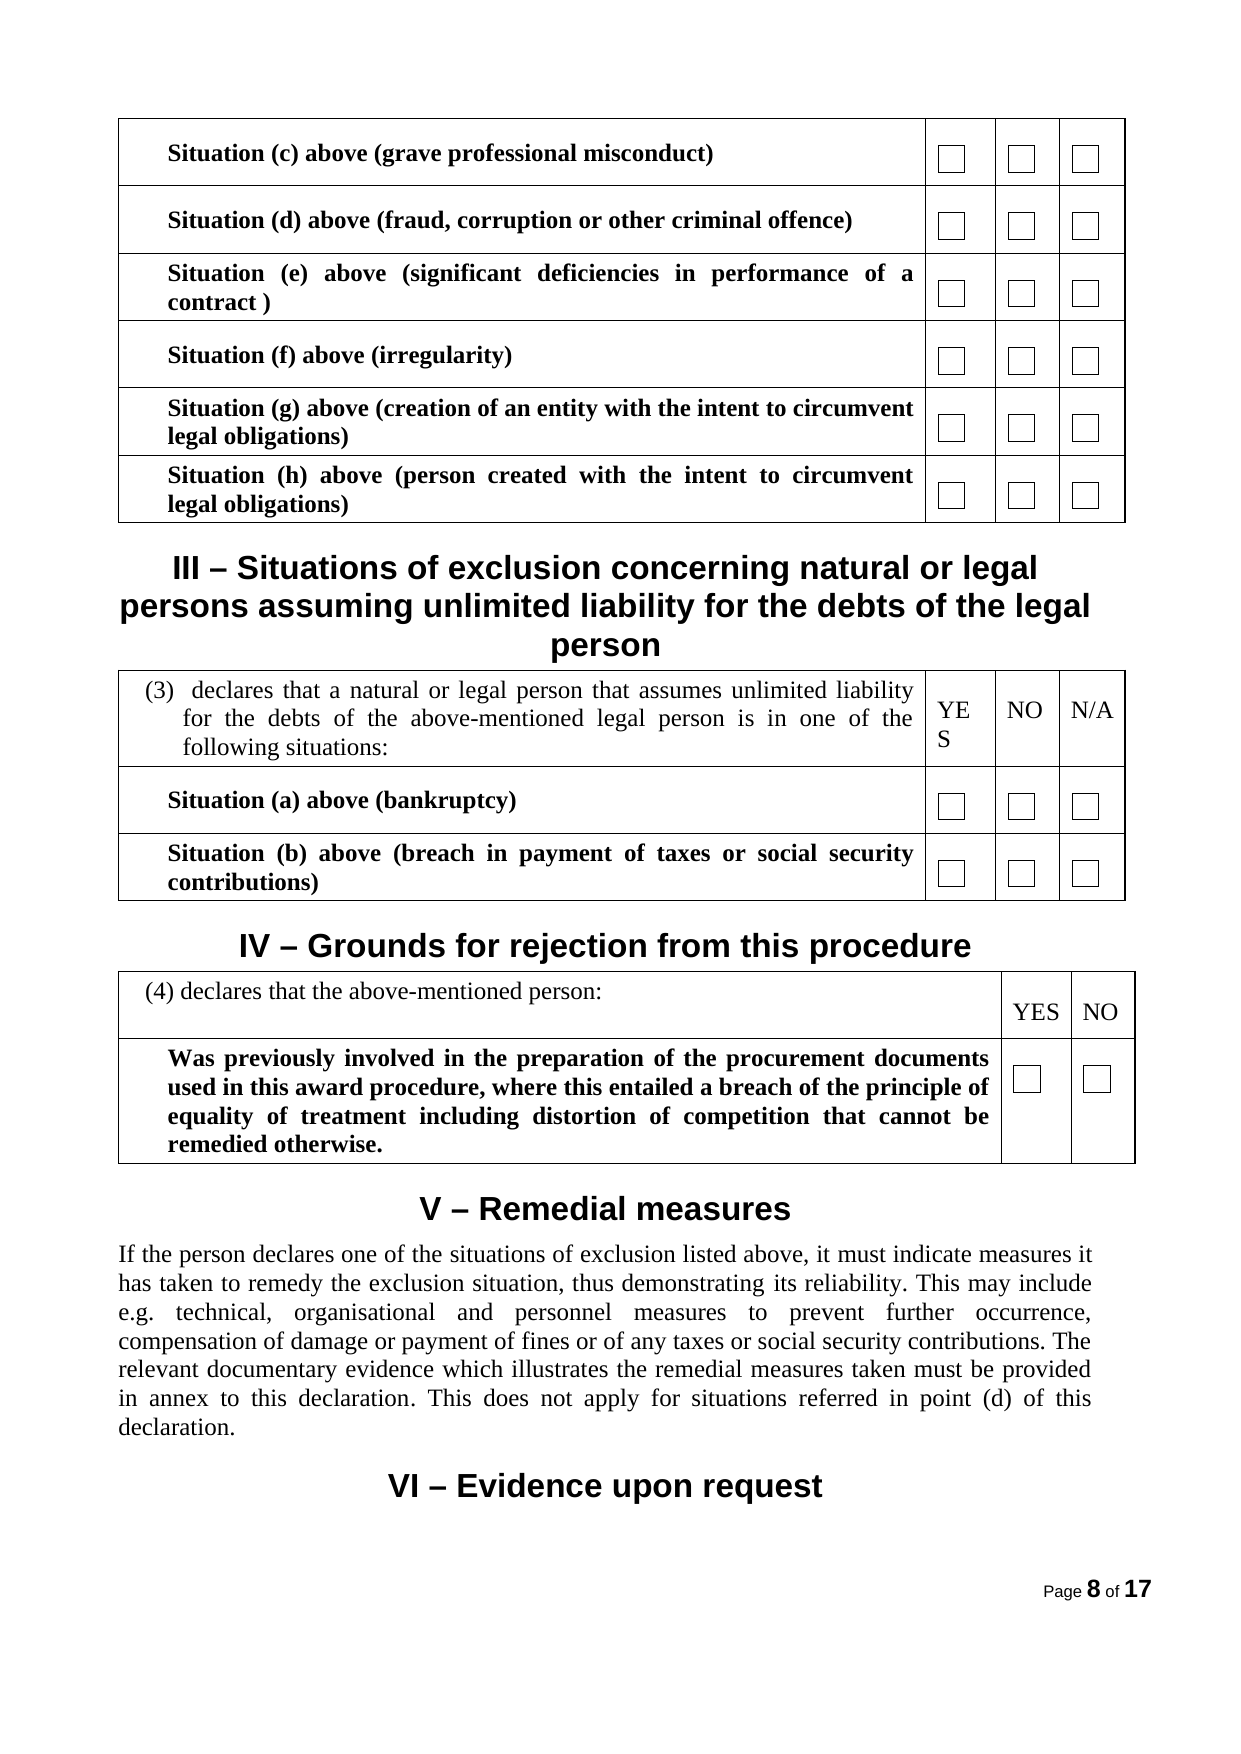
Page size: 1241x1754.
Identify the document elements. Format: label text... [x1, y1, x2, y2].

table_cell [996, 254, 1059, 320]
table_header NO [996, 671, 1059, 766]
table_cell [1060, 767, 1124, 833]
table_header NO [1072, 972, 1134, 1038]
table_cell [1060, 254, 1124, 320]
table_cell Situation (f) above (irregularity) [119, 321, 925, 387]
table_cell [926, 456, 995, 522]
table_cell [1060, 186, 1124, 253]
title VI – Evidence upon request [118, 1466, 1092, 1504]
table_cell [996, 456, 1059, 522]
title III – Situations of exclusion concerning natural or legal persons assuming unlimited liability for the debts of the legal person [118, 548, 1092, 663]
title V – Remedial measures [118, 1188, 1092, 1227]
table_header declares that a natural or legal person that assumes unlimited liability for the debts of the above-mentioned legal person is in one of the following situations: [119, 671, 925, 766]
table_cell [996, 834, 1059, 900]
table_cell [1060, 388, 1124, 454]
table_cell Situation (d) above (fraud, corruption or other criminal offence) [119, 186, 925, 253]
table_cell [1060, 321, 1124, 387]
table_header YES [926, 671, 995, 766]
table_cell [996, 767, 1059, 833]
table_cell [1060, 119, 1124, 185]
table_cell [926, 119, 995, 185]
table_cell Situation (g) above (creation of an entity with the intent to circumvent legal obligations) [119, 388, 925, 454]
table_header N/A [1060, 671, 1124, 766]
table_cell [996, 186, 1059, 253]
table_cell [1060, 834, 1124, 900]
table_cell Situation (h) above (person created with the intent to circumvent legal obligations) [119, 456, 925, 522]
title IV – Grounds for rejection from this procedure [118, 926, 1092, 964]
table_cell [996, 119, 1059, 185]
table_cell [996, 321, 1059, 387]
table_cell Was previously involved in the preparation of the procurement documents used in this award procedure, where this entailed a breach of the principle of equality of treatment including distortion of competition that cannot be remedied otherwise. [119, 1039, 1001, 1162]
table_cell [926, 186, 995, 253]
table_cell [1002, 1039, 1071, 1162]
table_header YES [1002, 972, 1071, 1038]
table_cell [926, 834, 995, 900]
table_cell Situation (e) above (significant deficiencies in performance of a contract ) [119, 254, 925, 320]
table_cell [926, 254, 995, 320]
table_cell [926, 388, 995, 454]
table_header (4) declares that the above-mentioned person: [119, 972, 1001, 1038]
table_cell Situation (b) above (breach in payment of taxes or social security contributions) [119, 834, 925, 900]
table_cell Situation (c) above (grave professional misconduct) [119, 119, 925, 185]
text If the person declares one of the situations of exclusion listed above, it must indicate measures it has taken to remedy the exclusion situation, thus demonstrating its reliability. This may include e.g. technical, organisational and personnel measures to prevent further occurrence, compensation of damage or payment of fines or of any taxes or social security contributions. The relevant documentary evidence which illustrates the remedial measures taken must be provided in annex to this declaration. This does not apply for situations referred in point (d) of this declaration. [118, 1239, 1092, 1441]
table_cell Situation (a) above (bankruptcy) [119, 767, 925, 833]
table_cell [926, 321, 995, 387]
table_cell [996, 388, 1059, 454]
table_cell [926, 767, 995, 833]
table_cell [1060, 456, 1124, 522]
table_cell [1072, 1039, 1134, 1162]
